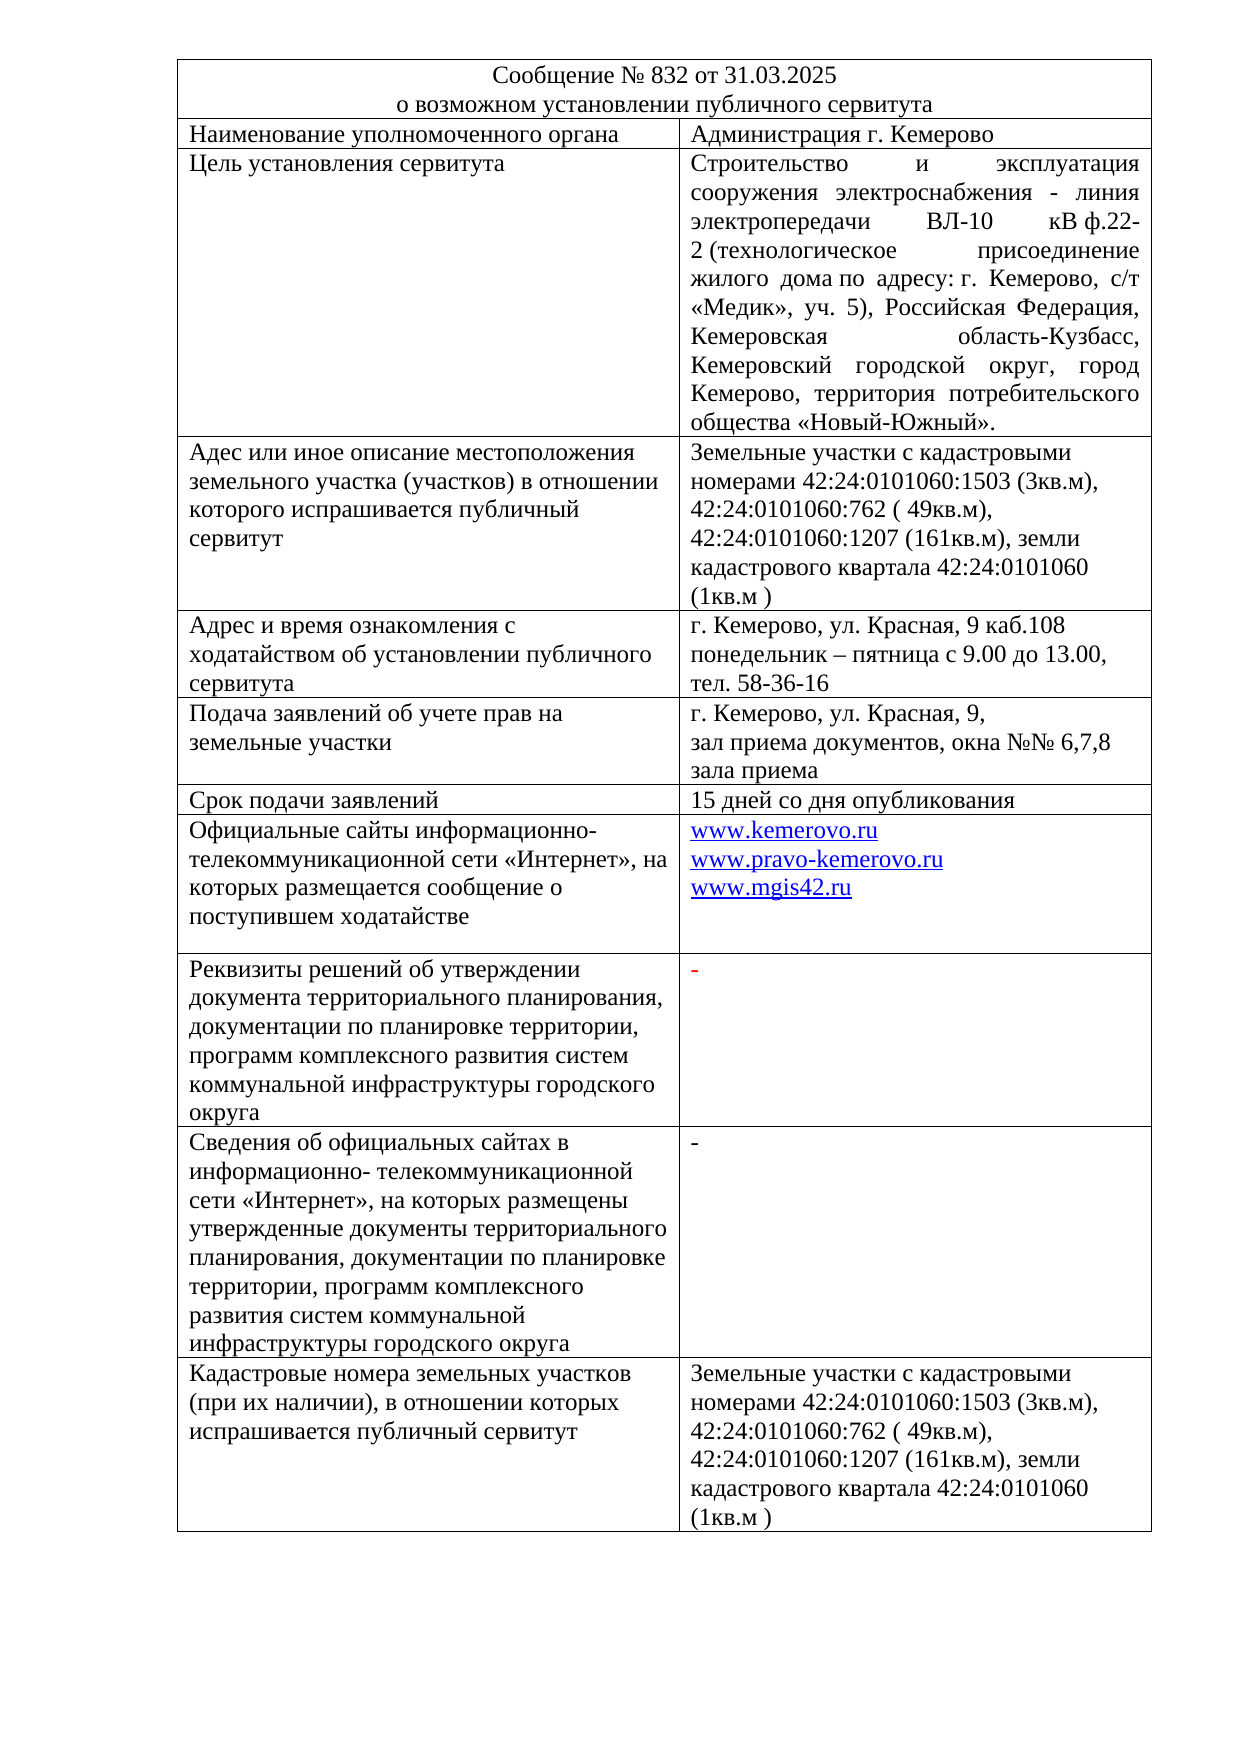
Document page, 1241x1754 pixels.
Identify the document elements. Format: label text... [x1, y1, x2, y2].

table_cell - [680, 954, 1151, 1126]
table_cell Цель установления сервитута [178, 149, 679, 436]
table_cell Наименование уполномоченного органа [178, 119, 679, 147]
table_cell Подача заявлений об учете прав на земельные участки [178, 698, 679, 784]
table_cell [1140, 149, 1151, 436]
table_cell Сведения об официальных сайтах в информационно- телекоммуникационной сети «Интернет», на которых размещены утвержденные документы территориального планирования, документации по планировке территории, программ комплексного развития систем коммунальной инфраструктуры городского округа [178, 1127, 679, 1357]
table_cell г. Кемерово, ул. Красная, 9, зал приема документов, окна №№ 6,7,8 зала приема [680, 698, 1151, 784]
table_cell www.kemerovo.ru www.pravo-kemerovo.ru www.mgis42.ru [680, 815, 1151, 953]
table_cell Адес или иное описание местоположения земельного участка (участков) в отношении которого испрашивается публичный сервитут [178, 437, 679, 609]
table_cell г. Кемерово, ул. Красная, 9 каб.108 понедельник – пятница с 9.00 до 13.00, тел. 58-36-16 [680, 611, 1151, 697]
table_cell Реквизиты решений об утверждении документа территориального планирования, документации по планировке территории, программ комплексного развития систем коммунальной инфраструктуры городского округа [178, 954, 679, 1126]
table_cell Официальные сайты информационно- телекоммуникационной сети «Интернет», на которых размещается сообщение о поступившем ходатайстве [178, 815, 679, 953]
table_cell 15 дней со дня опубликования [680, 785, 1151, 814]
table_cell Земельные участки с кадастровыми номерами 42:24:0101060:1503 (3кв.м), 42:24:0101060:762 ( 49кв.м), 42:24:0101060:1207 (161кв.м), земли кадастрового квартала 42:24:0101060 (1кв.м ) [680, 1358, 1151, 1531]
table_cell Адрес и время ознакомления с ходатайством об установлении публичного сервитута [178, 611, 679, 697]
table_cell Земельные участки с кадастровыми номерами 42:24:0101060:1503 (3кв.м), 42:24:0101060:762 ( 49кв.м), 42:24:0101060:1207 (161кв.м), земли кадастрового квартала 42:24:0101060 (1кв.м ) [680, 437, 1151, 609]
table_cell Кадастровые номера земельных участков (при их наличии), в отношении которых испрашивается публичный сервитут [178, 1358, 679, 1531]
table_header Сообщение № 832 от 31.03.2025 о возможном установлении публичного сервитута [178, 60, 1151, 118]
table_cell Срок подачи заявлений [178, 785, 679, 814]
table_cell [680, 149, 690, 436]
table_cell Администрация г. Кемерово [680, 119, 1151, 147]
table_cell - [680, 1127, 1151, 1357]
